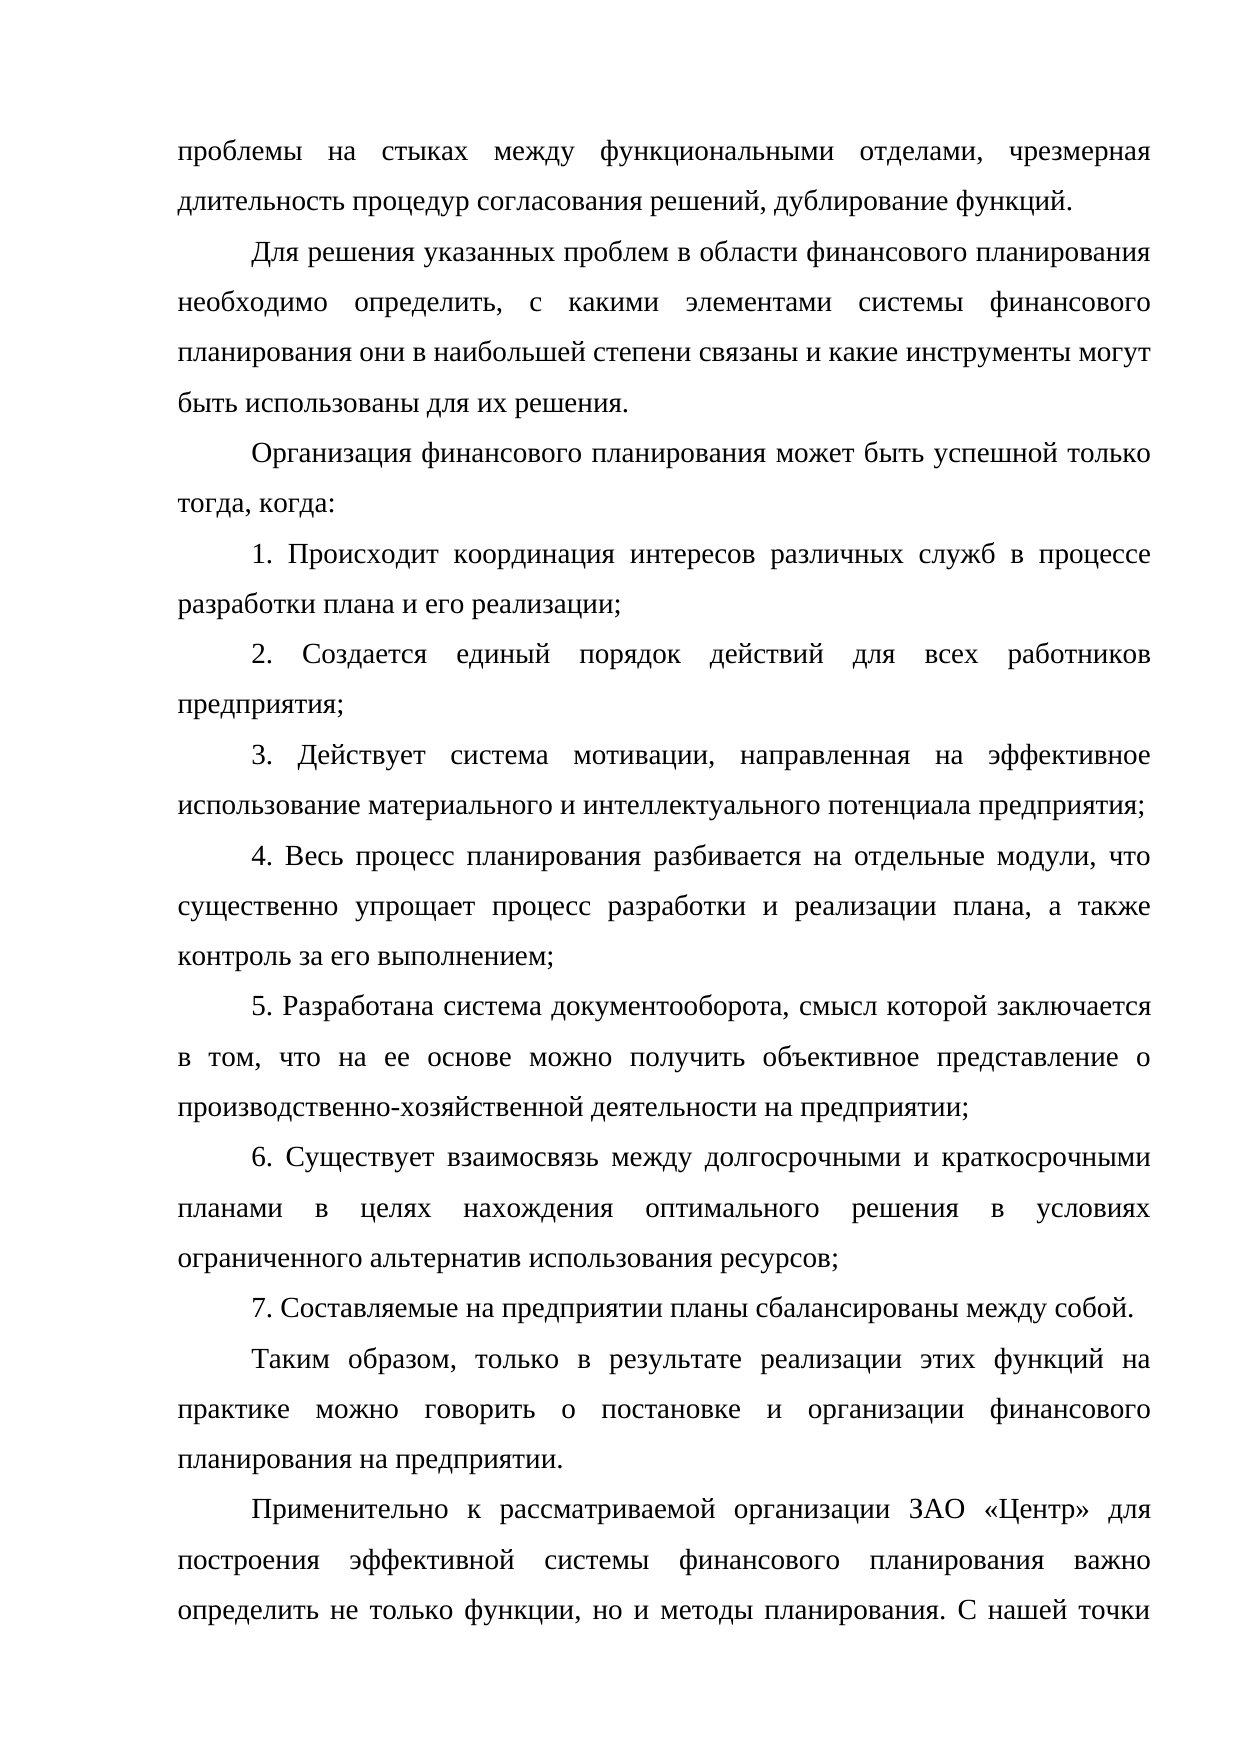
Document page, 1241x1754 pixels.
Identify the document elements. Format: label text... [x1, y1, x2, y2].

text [177, 133, 1152, 217]
text 6. Существует взаимосвязь между долгосрочными и краткосрочными планами в целях нахождения оптимального решения в условиях ограниченного альтернатив использования ресурсов; [177, 1139, 1152, 1274]
text 3. Действует система мотивации, направленная на эффективное использование материального и интеллектуального потенциала предприятия; [177, 737, 1152, 821]
text 4. Весь процесс планирования разбивается на отдельные модули, что существенно упрощает процесс разработки и реализации плана, а также контроль за его выполнением; [177, 838, 1152, 972]
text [177, 1492, 1152, 1626]
text 5. Разработана система документооборота, смысл которой заключается в том, что на ее основе можно получить объективное представление о производственно-хозяйственной деятельности на предприятии; [177, 988, 1152, 1123]
text Для решения указанных проблем в области финансового планирования необходимо определить, с какими элементами системы финансового планирования они в наибольшей степени связаны и какие инструменты могут быть использованы для их решения. [177, 234, 1152, 418]
text Организация финансового планирования может быть успешной только тогда, когда: [177, 435, 1152, 519]
text 1. Происходит координация интересов различных служб в процессе разработки плана и его реализации; [177, 536, 1152, 619]
text Таким образом, только в результате реализации этих функций на практике можно говорить о постановке и организации финансового планирования на предприятии. [177, 1341, 1152, 1475]
text 2. Создается единый порядок действий для всех работников предприятия; [177, 636, 1152, 720]
text 7. Составляемые на предприятии планы сбалансированы между собой. [177, 1290, 1152, 1324]
